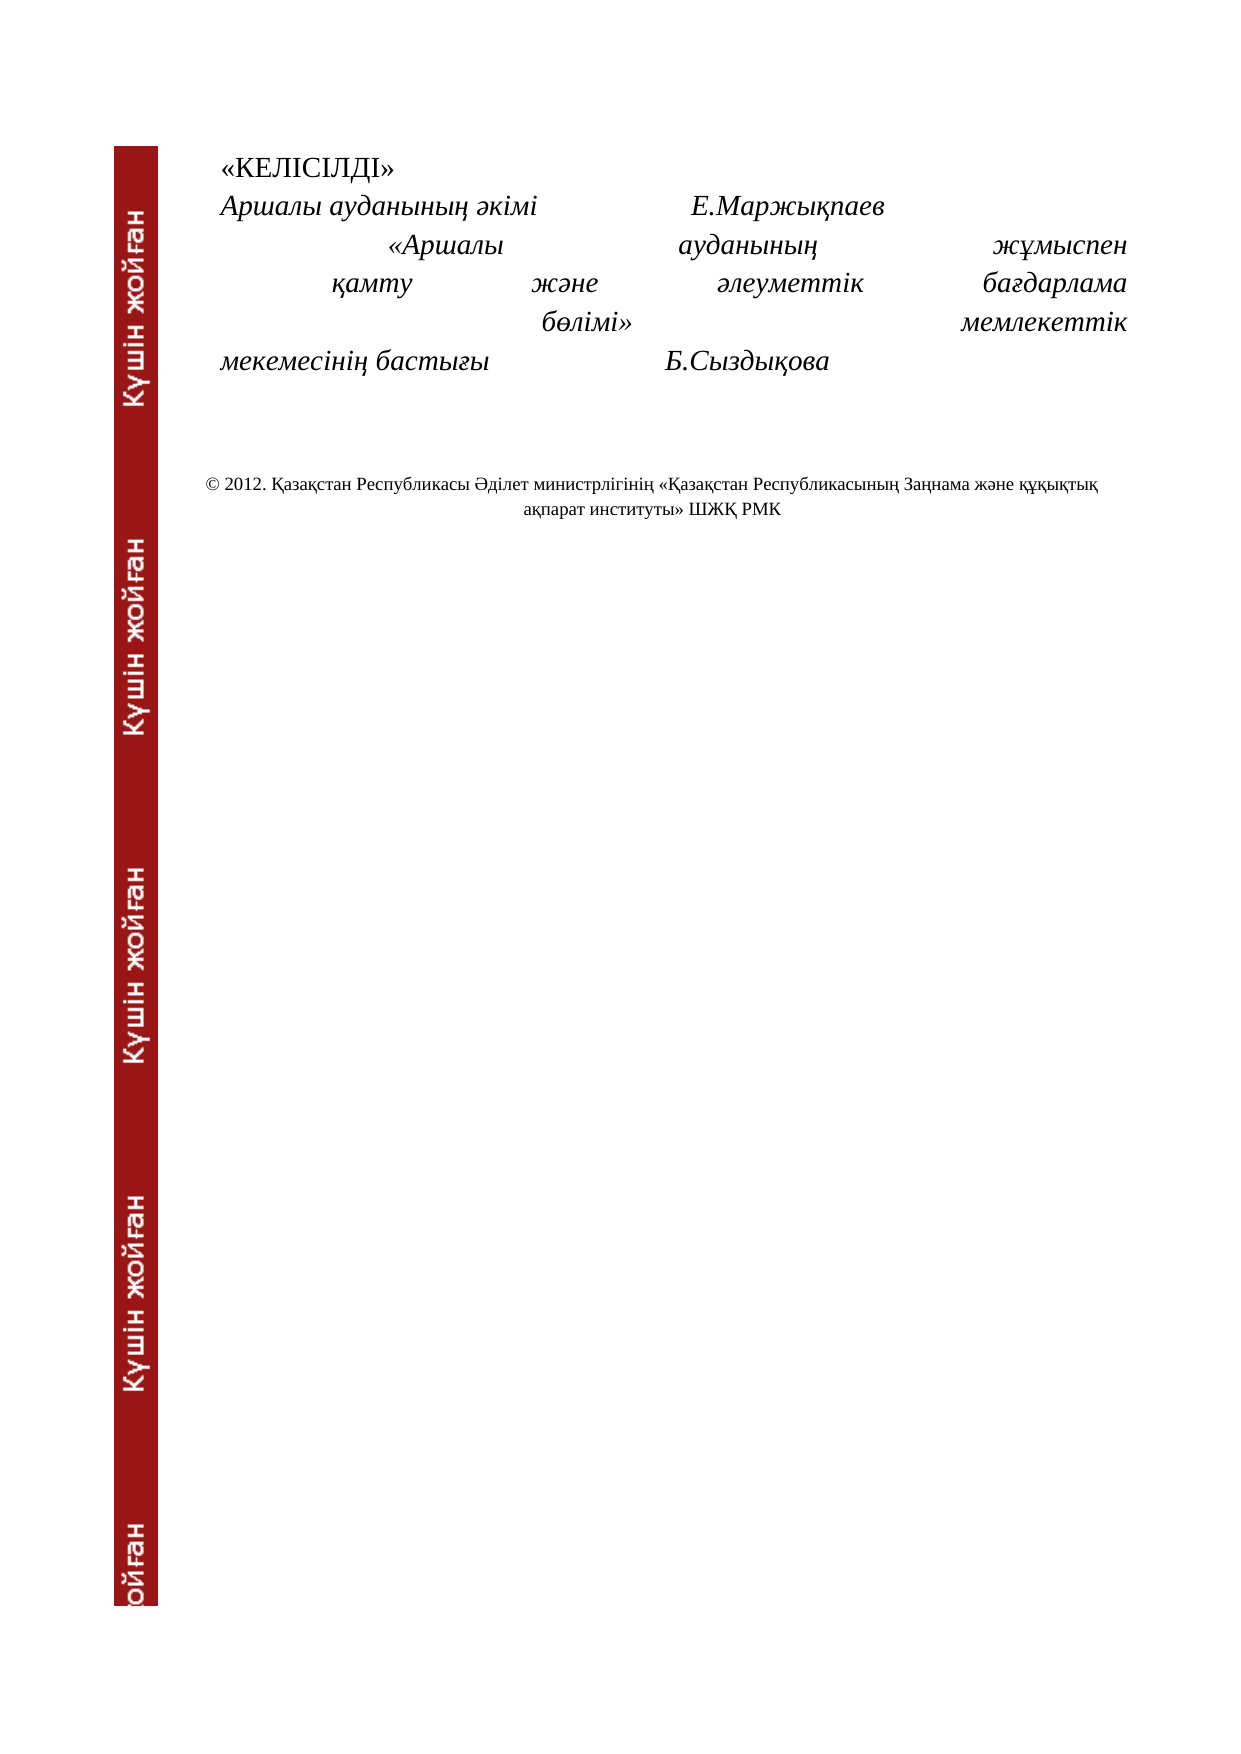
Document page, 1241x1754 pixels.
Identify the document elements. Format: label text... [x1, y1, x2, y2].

text «Аршалы ауданының жұмыспен қамту және әлеуметтік бағдарлама бөлімі» мемлекеттік мекемесінің бастығы Б.Сыздықова [112, 227, 1128, 376]
picture [114, 519, 158, 1606]
text Аршалы ауданының әкімі Е.Маржықпаев [112, 188, 1128, 222]
text © 2012. Қазақстан Республикасы Әділет министрлігінің «Қазақстан Республикасының Заңнама және құқықтық ақпарат институты» ШЖҚ РМК [112, 473, 1128, 519]
picture [114, 146, 158, 150]
picture [114, 376, 158, 473]
picture [114, 222, 158, 227]
text «КЕЛІСІЛДІ» [112, 150, 1128, 183]
picture [114, 183, 158, 188]
